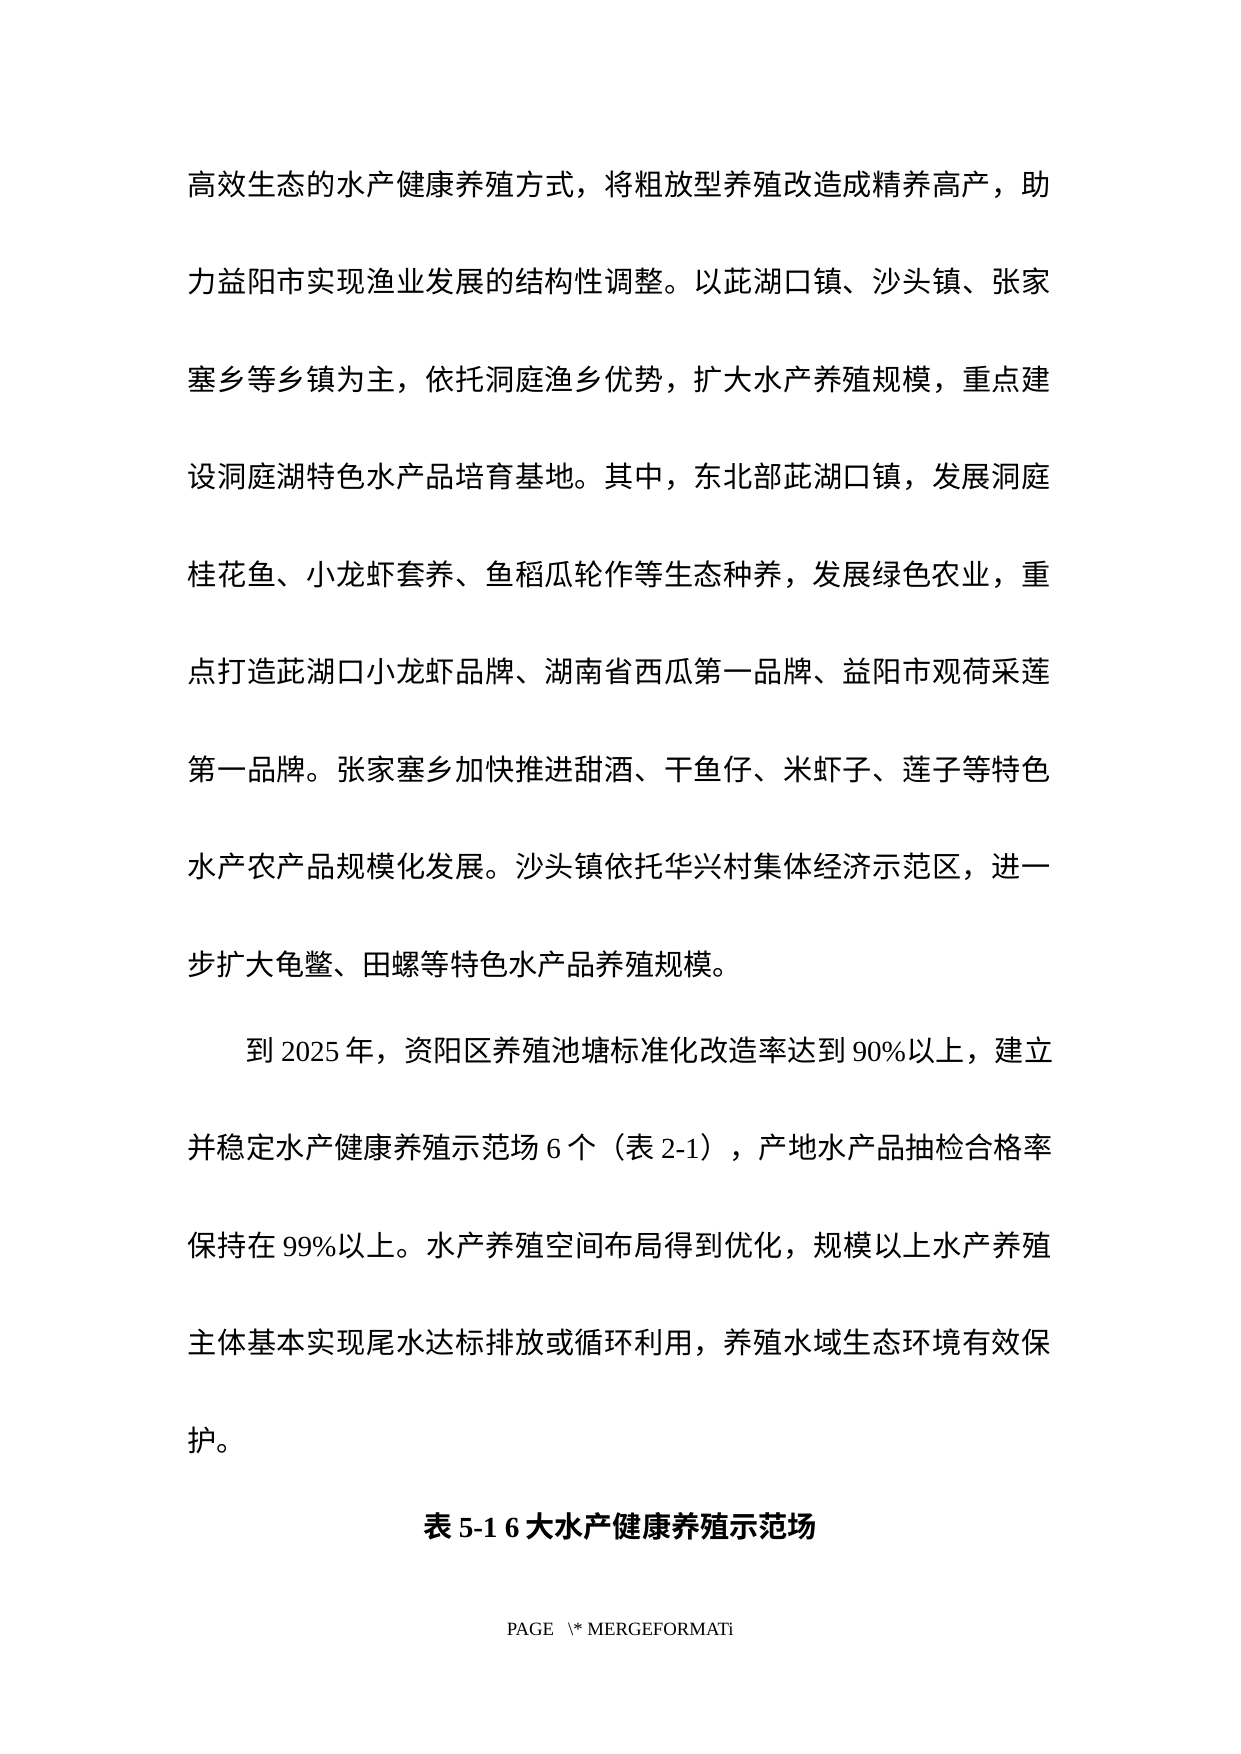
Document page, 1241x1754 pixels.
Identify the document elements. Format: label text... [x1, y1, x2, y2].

text 表5-1 6大水产健康养殖示范场 [187, 1492, 1053, 1557]
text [187, 150, 1053, 995]
text 到2025年，资阳区养殖池塘标准化改造率达到90%以上，建立并稳定水产健康养殖示范场6个（表2-1），产地水产品抽检合格率保持在99%以上。水产养殖空间布局得到优化，规模以上水产养殖主体基本实现尾水达标排放或循环利用，养殖水域生态环境有效保护。 [187, 1016, 1053, 1471]
